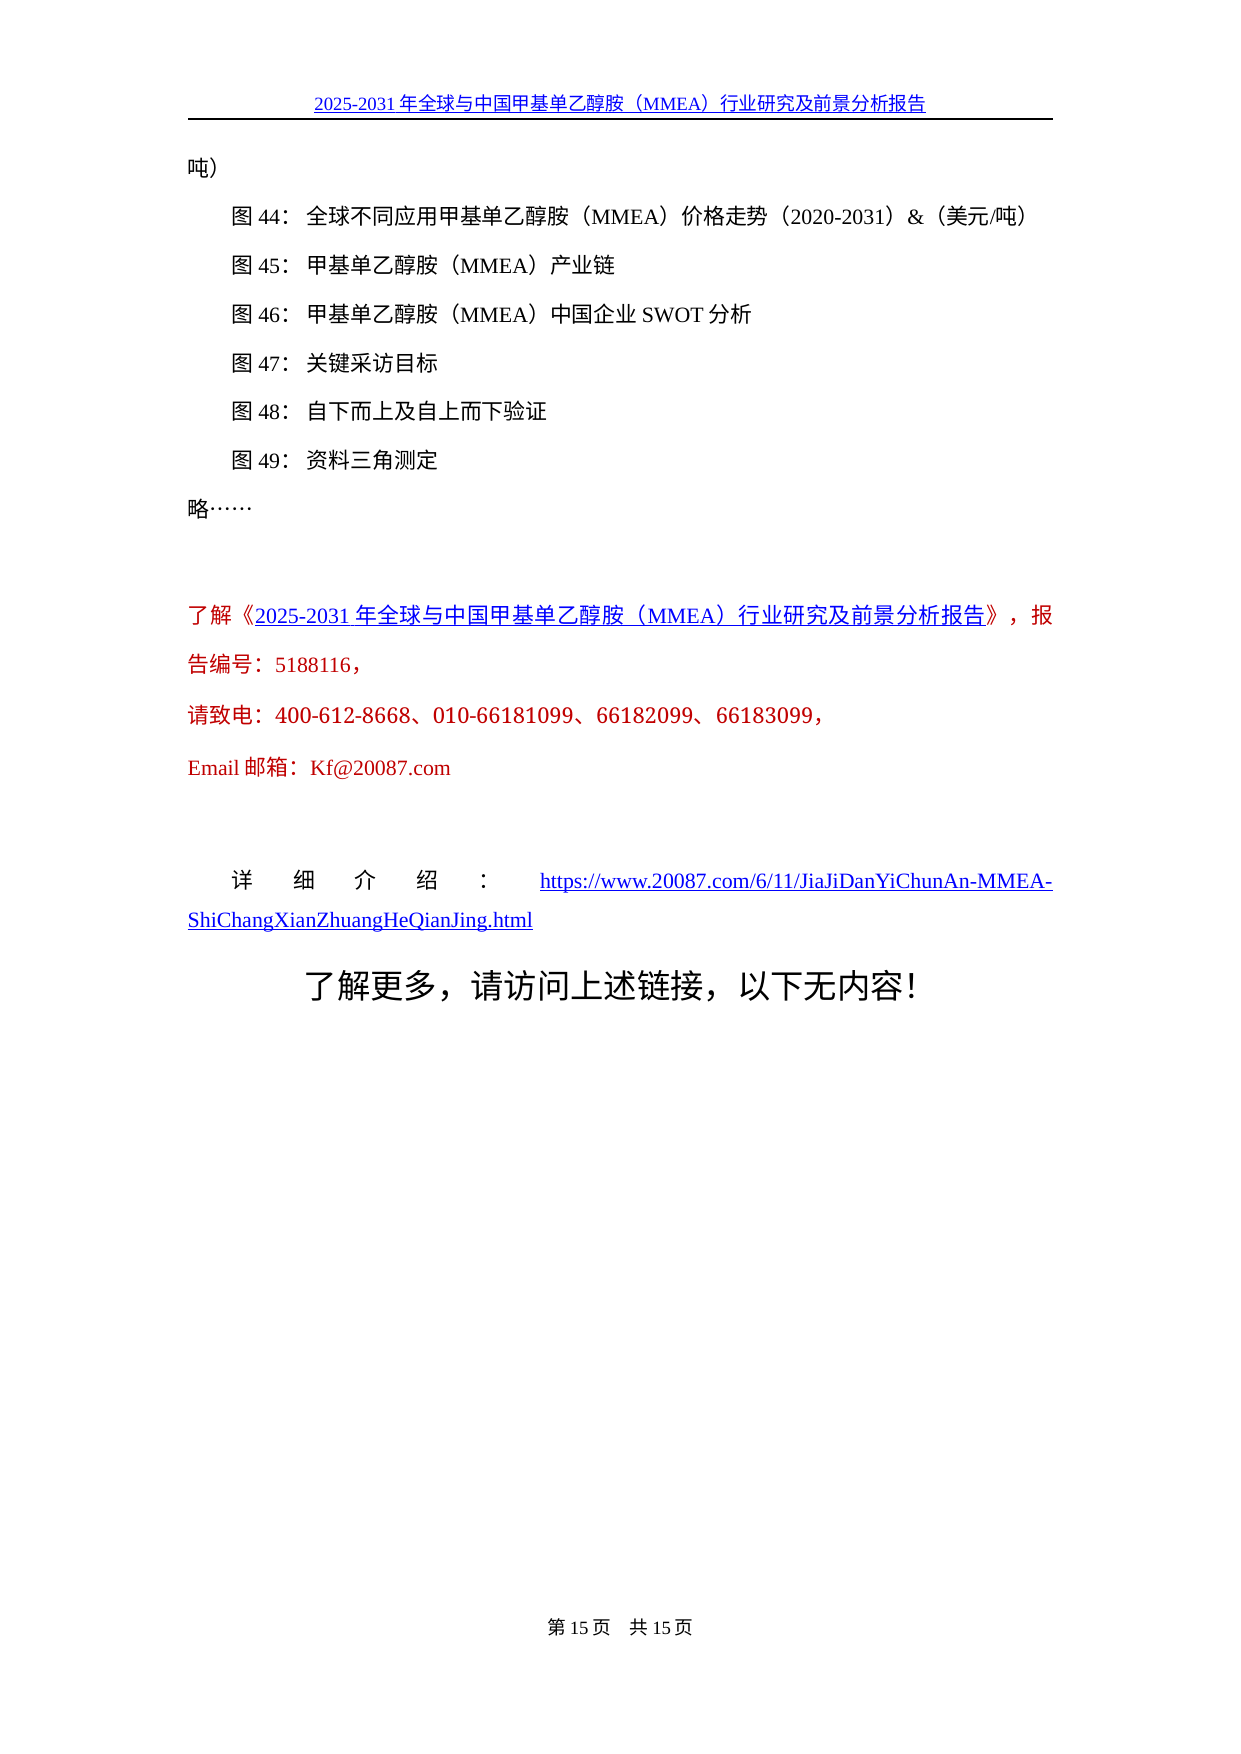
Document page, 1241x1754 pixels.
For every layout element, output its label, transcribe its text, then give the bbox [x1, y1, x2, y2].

title 了解更多，请访问上述链接，以下无内容！ [187, 952, 1053, 1017]
text 请致电：400-612-8668、010-66181099、66182099、66183099， [187, 698, 1053, 731]
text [187, 150, 1053, 524]
text 了解《2025-2031年全球与中国甲基单乙醇胺（MMEA）行业研究及前景分析报告》，报告编号：5188116， [187, 598, 1053, 679]
text Email邮箱：Kf@20087.com [187, 750, 1053, 782]
text 详细介绍：https://www.20087.com/6/11/JiaJiDanYiChunAn-MMEA-ShiChangXianZhuangHeQianJing.html [187, 863, 1053, 936]
